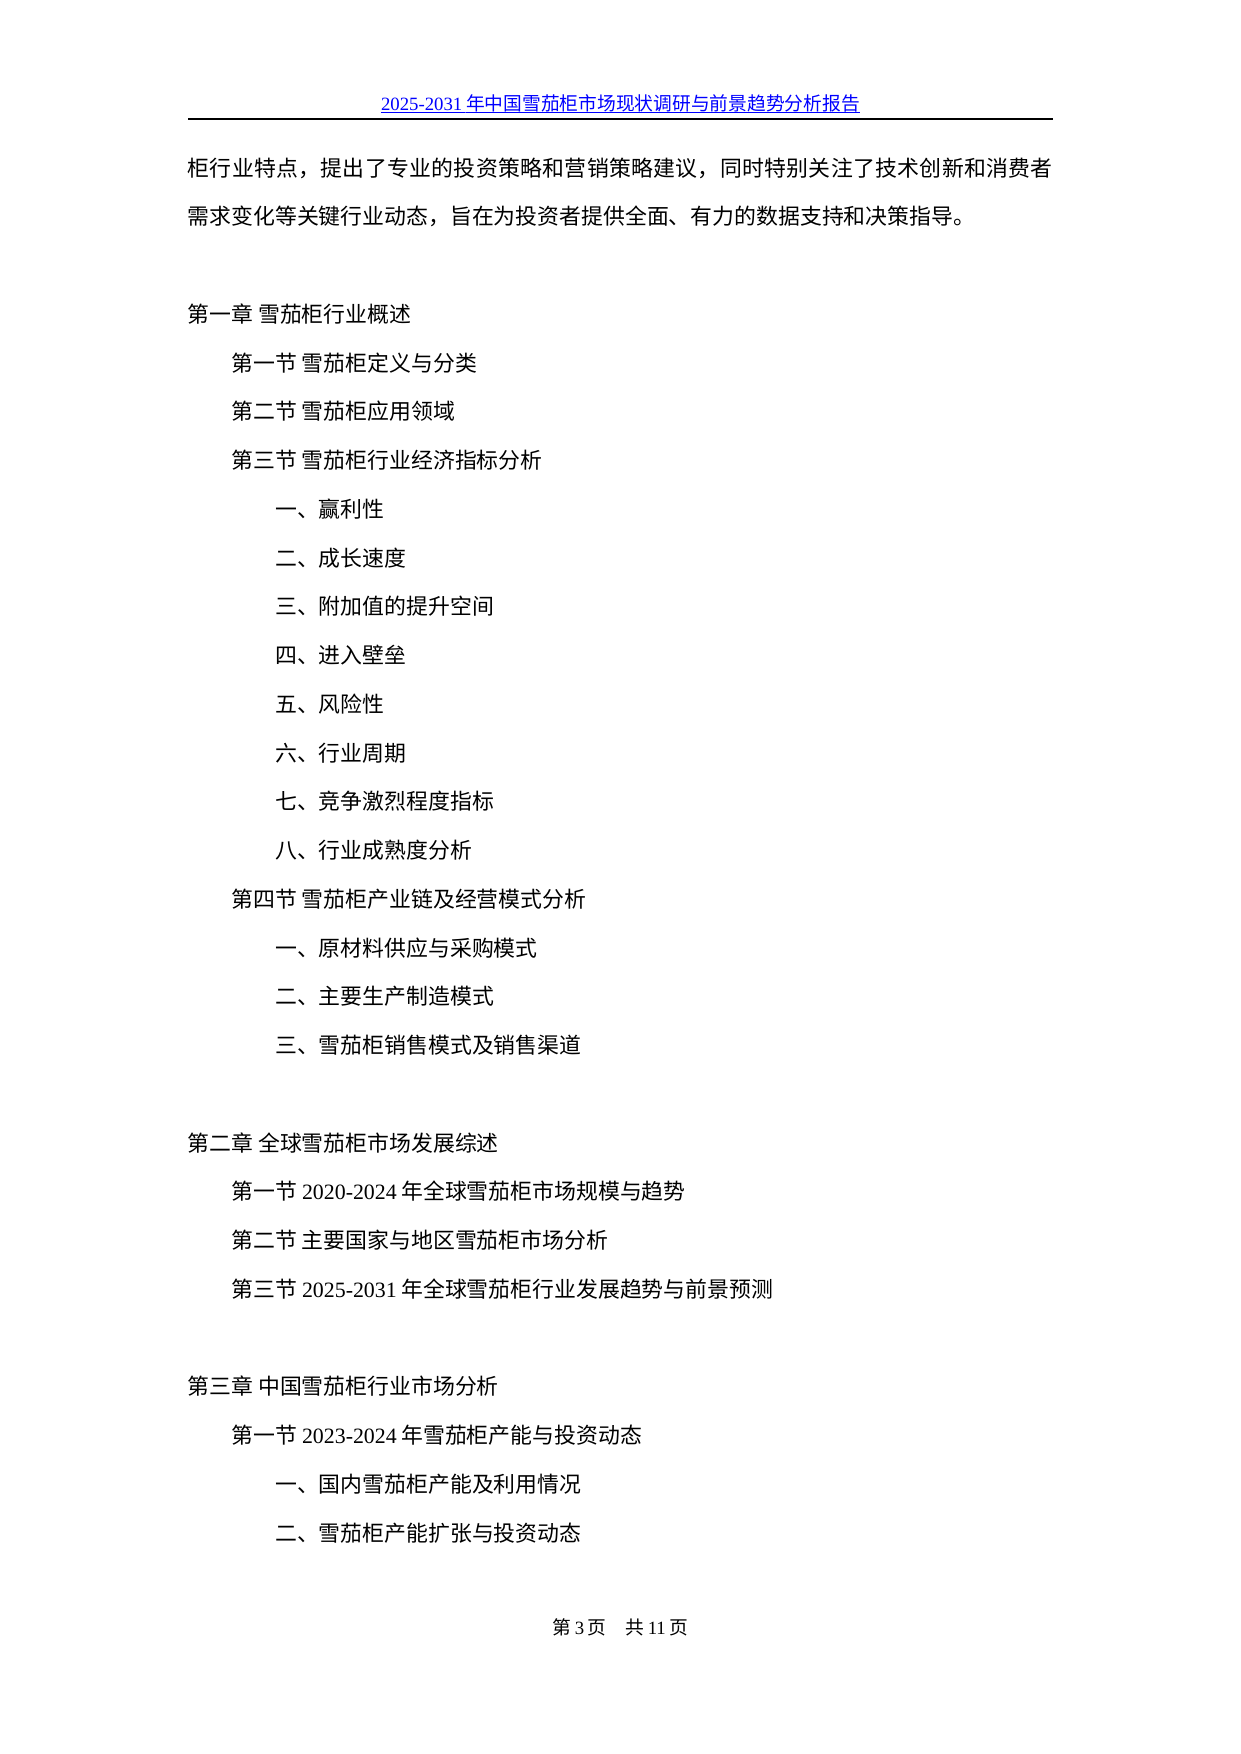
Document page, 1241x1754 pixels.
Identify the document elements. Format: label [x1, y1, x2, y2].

text [187, 150, 1053, 1548]
